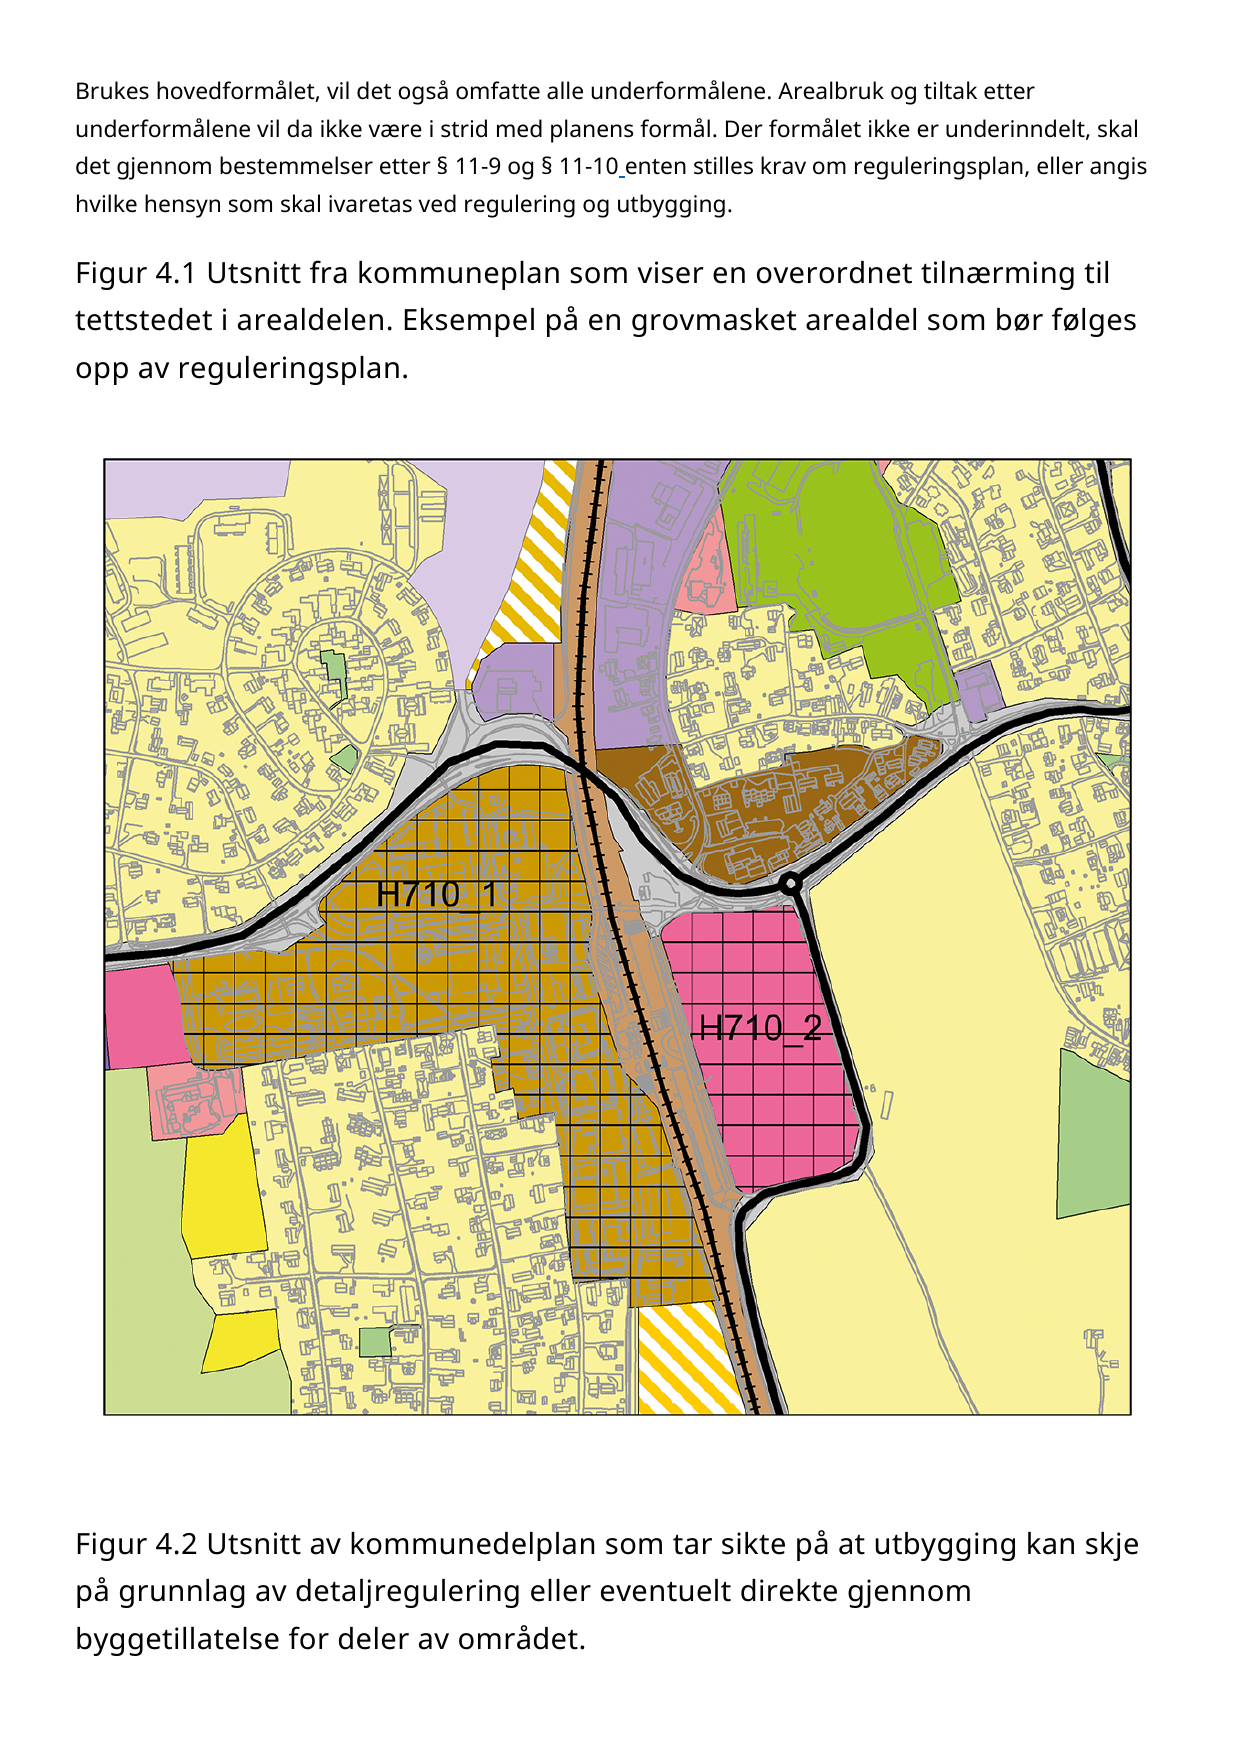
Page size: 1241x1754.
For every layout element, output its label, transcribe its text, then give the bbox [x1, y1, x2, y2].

picture [75, 422, 1172, 1490]
text Brukes hovedformålet, vil det også omfatte alle underformålene. Arealbruk og tiltak etter underformålene vil da ikke være i strid med planens formål. Der formålet ikke er underinndelt, skal det gjennom bestemmelser etter § 11-9 og § 11-10 enten stilles krav om reguleringsplan, eller angis hvilke hensyn som skal ivaretas ved regulering og utbygging. [75, 75, 1165, 219]
text Utsnitt av kommunedelplan som tar sikte på at utbygging kan skje på grunnlag av detaljregulering eller eventuelt direkte gjennom byggetillatelse for deler av området. [75, 1523, 1165, 1658]
text Utsnitt fra kommuneplan som viser en overordnet tilnærming til tettstedet i arealdelen. Eksempel på en grovmasket arealdel som bør følges opp av reguleringsplan. [75, 252, 1165, 387]
